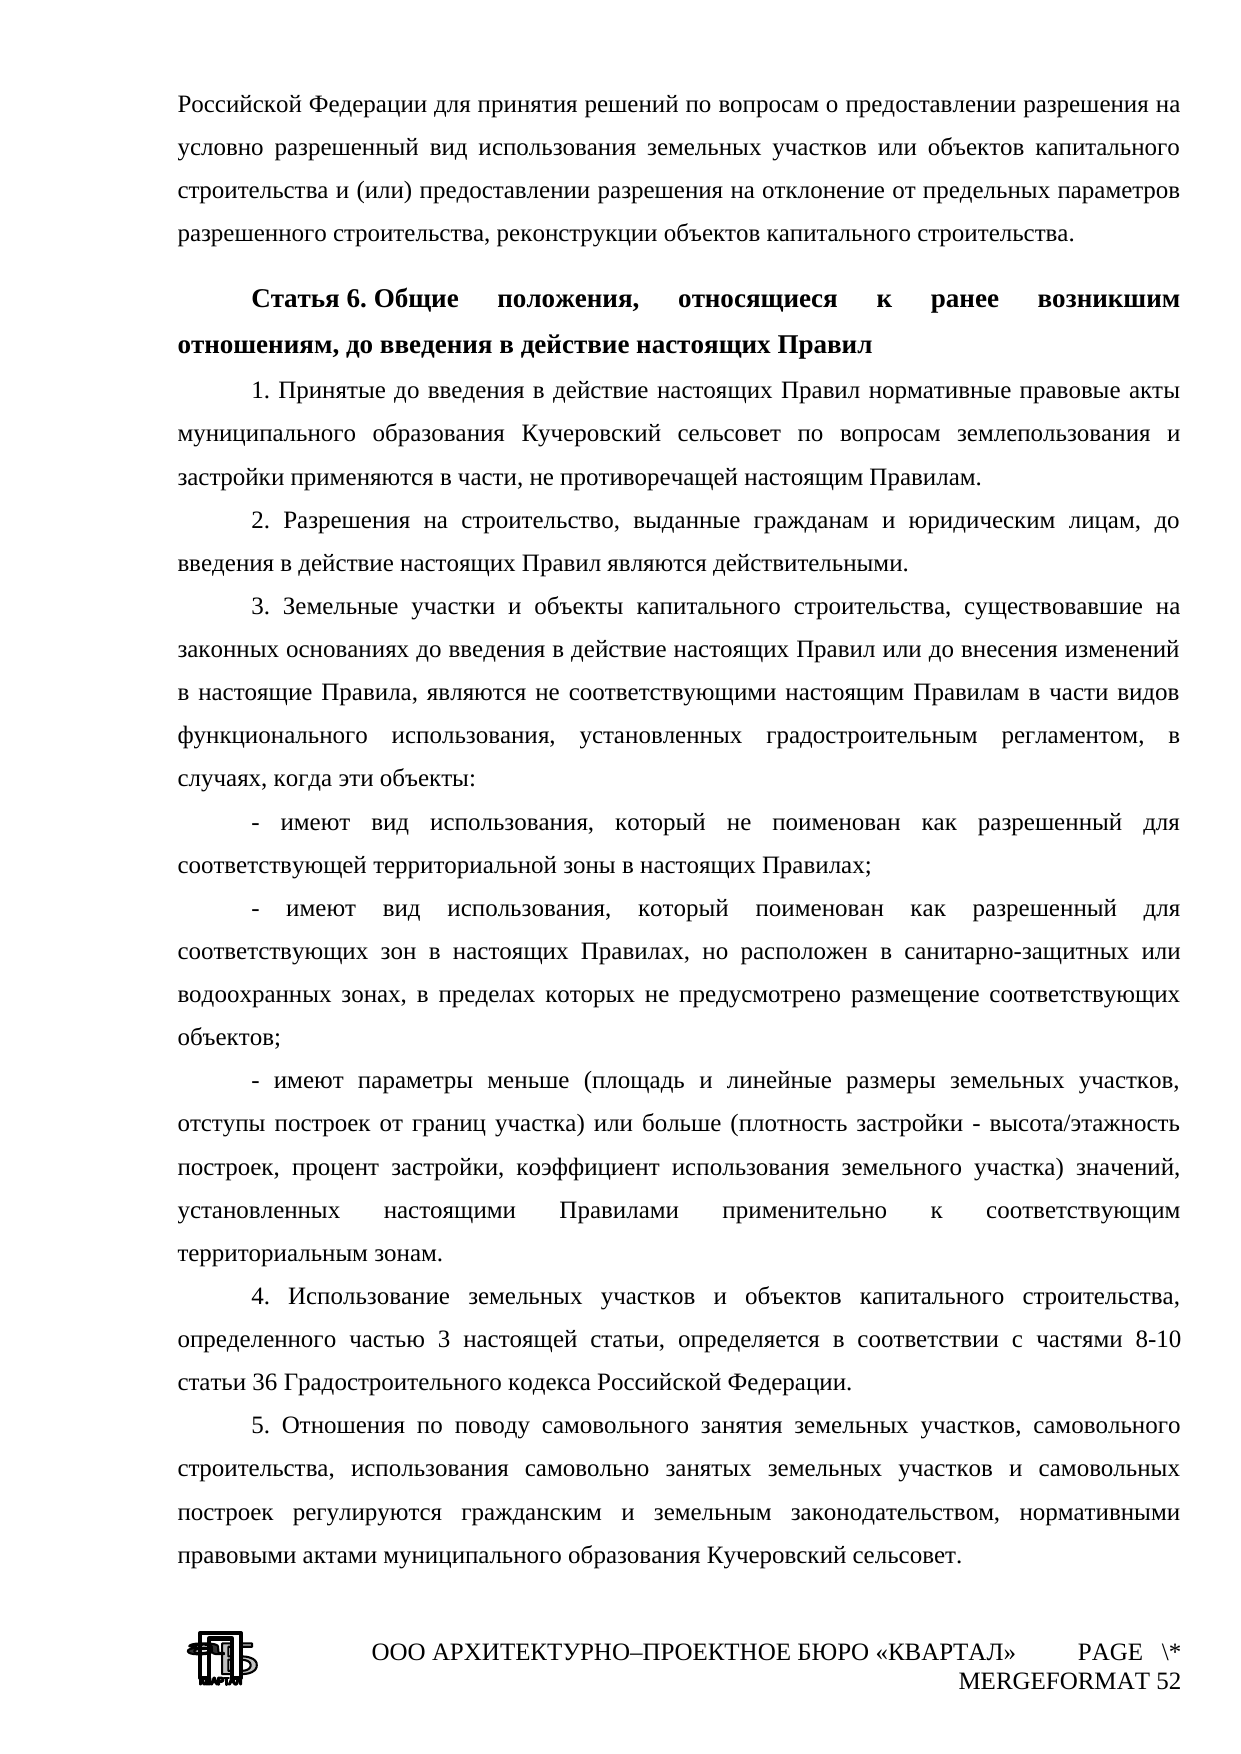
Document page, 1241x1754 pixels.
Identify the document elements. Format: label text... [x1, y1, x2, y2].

text 4. Использование земельных участков и объектов капитального строительства, определенного частью 3 настоящей статьи, определяется в соответствии с частями 8-10 статьи 36 Градостроительного кодекса Российской Федерации. [177, 1281, 1181, 1396]
subtitle Статья 6. Общие положения, относящиеся к ранее возникшим отношениям, до введения в действие настоящих Правил [177, 282, 1181, 360]
text 3. Земельные участки и объекты капитального строительства, существовавшие на законных основаниях до введения в действие настоящих Правил или до внесения изменений в настоящие Правила, являются не соответствующими настоящим Правилам в части видов функционального использования, установленных градостроительным регламентом, в случаях, когда эти объекты: [177, 591, 1181, 792]
text 2. Разрешения на строительство, выданные гражданам и юридическим лицам, до введения в действие настоящих Правил являются действительными. [177, 505, 1181, 577]
text 5. Отношения по поводу самовольного занятия земельных участков, самовольного строительства, использования самовольно занятых земельных участков и самовольных построек регулируются гражданским и земельным законодательством, нормативными правовыми актами муниципального образования Кучеровский сельсовет. [177, 1410, 1181, 1568]
text - имеют вид использования, который поименован как разрешенный для соответствующих зон в настоящих Правилах, но расположен в санитарно-защитных или водоохранных зонах, в пределах которых не предусмотрено размещение соответствующих объектов; [177, 893, 1181, 1051]
text - имеют параметры меньше (площадь и линейные размеры земельных участков, отступы построек от границ участка) или больше (плотность застройки - высота/этажность построек, процент застройки, коэффициент использования земельного участка) значений, установленных настоящими Правилами применительно к соответствующим территориальным зонам. [177, 1065, 1181, 1267]
text - имеют вид использования, который не поименован как разрешенный для соответствующей территориальной зоны в настоящих Правилах; [177, 807, 1181, 878]
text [177, 89, 1181, 247]
text 1. Принятые до введения в действие настоящих Правил нормативные правовые акты муниципального образования Кучеровский сельсовет по вопросам землепользования и застройки применяются в части, не противоречащей настоящим Правилам. [177, 375, 1181, 490]
